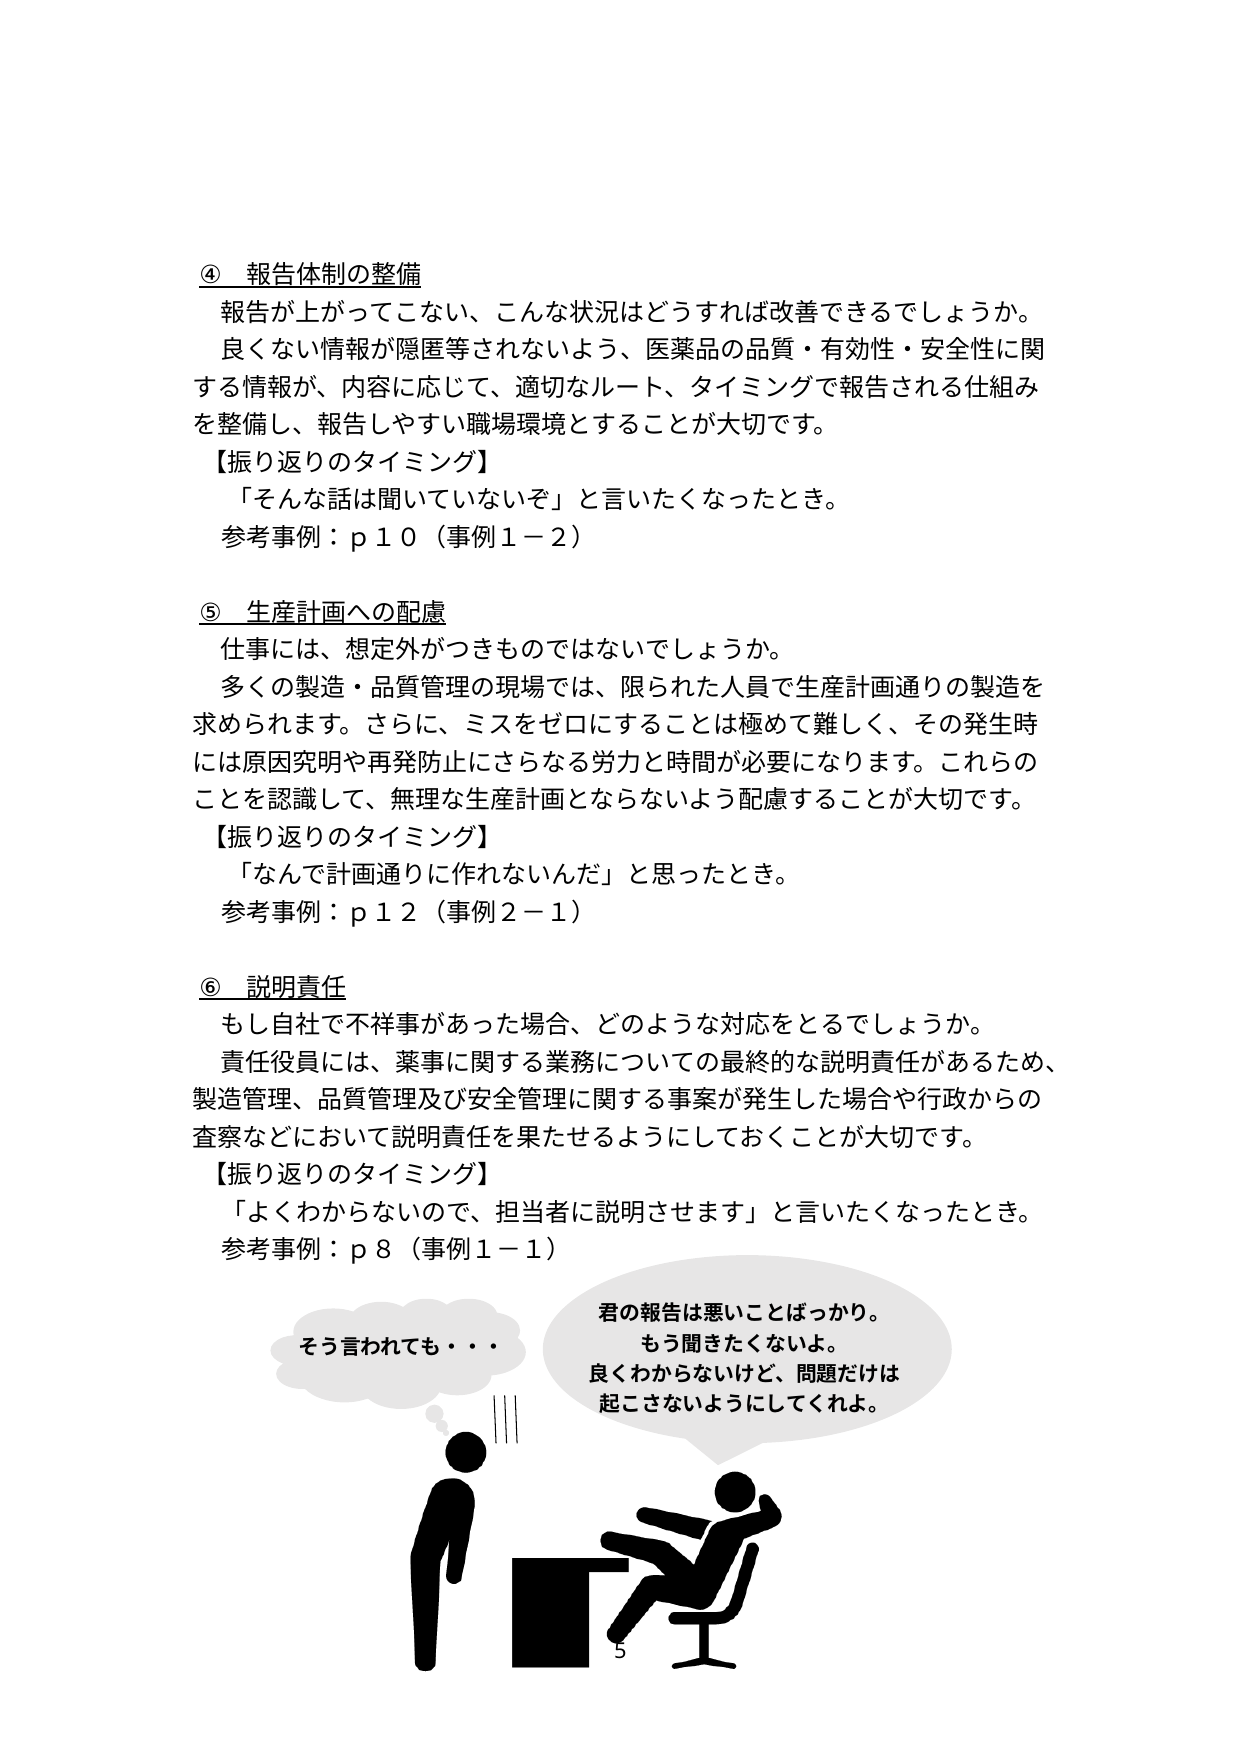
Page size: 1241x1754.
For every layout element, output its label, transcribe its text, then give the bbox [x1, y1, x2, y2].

text 参考事例：ｐ８（事例１－１） [221, 1229, 1063, 1267]
text 【振り返りのタイミング】 [177, 817, 1063, 854]
text 責任役員には、薬事に関する業務についての最終的な説明責任があるため、製造管理、品質管理及び安全管理に関する事案が発生した場合や行政からの査察などにおいて説明責任を果たせるようにしておくことが大切です。 [192, 1042, 1063, 1154]
picture [393, 1351, 798, 1754]
text 【振り返りのタイミング】 [177, 442, 1063, 479]
text ④ 報告体制の整備 [199, 254, 1063, 292]
text 参考事例：ｐ１２（事例２－１） [221, 892, 1063, 929]
text 良くない情報が隠匿等されないよう、医薬品の品質・有効性・安全性に関する情報が、内容に応じて、適切なルート、タイミングで報告される仕組みを整備し、報告しやすい職場環境とすることが大切です。 [192, 329, 1063, 442]
text 「よくわからないので、担当者に説明させます」と言いたくなったとき。 [221, 1192, 1063, 1229]
text 仕事には、想定外がつきものではないでしょうか。 [192, 629, 1063, 667]
text 【振り返りのタイミング】 [177, 1154, 1063, 1192]
text 「なんで計画通りに作れないんだ」と思ったとき。 [177, 854, 1063, 892]
text 報告が上がってこない、こんな状況はどうすれば改善できるでしょうか。 [192, 292, 1063, 329]
text もし自社で不祥事があった場合、どのような対応をとるでしょうか。 [192, 1004, 1063, 1042]
text 「そんな話は聞いていないぞ」と言いたくなったとき。 [177, 479, 1063, 517]
text ⑤ 生産計画への配慮 [199, 592, 1063, 629]
text 多くの製造・品質管理の現場では、限られた人員で生産計画通りの製造を求められます。さらに、ミスをゼロにすることは極めて難しく、その発生時には原因究明や再発防止にさらなる労力と時間が必要になります。これらのことを認識して、無理な生産計画とならないよう配慮することが大切です。 [192, 667, 1063, 817]
text ⑥ 説明責任 [199, 967, 1063, 1004]
text 参考事例：ｐ１０（事例１－２） [221, 517, 1063, 554]
